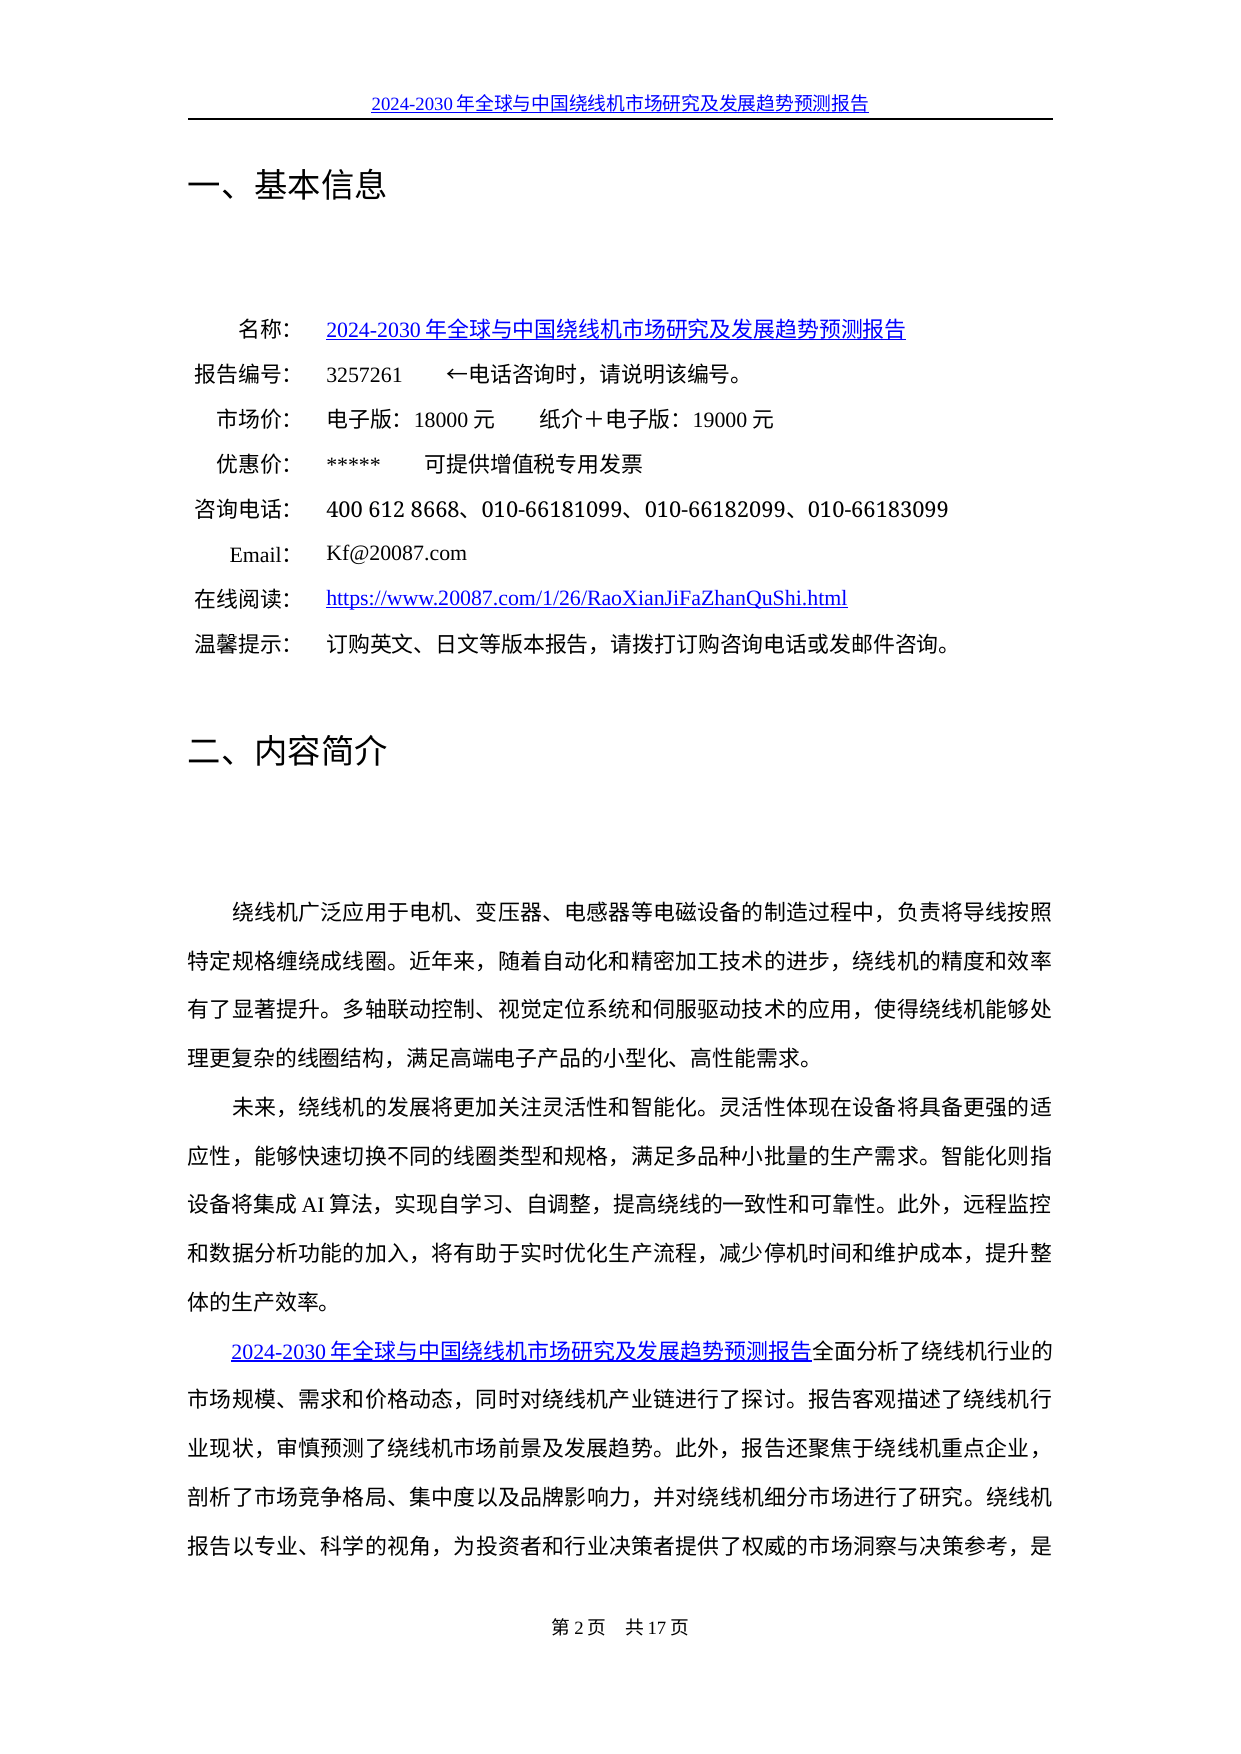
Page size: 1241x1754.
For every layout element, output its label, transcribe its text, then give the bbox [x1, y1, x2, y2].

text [187, 894, 1053, 1561]
table_cell Kf@20087.com [315, 537, 1073, 582]
table_cell 优惠价： [167, 447, 315, 492]
title 一、基本信息 [187, 150, 1053, 215]
title 二、内容简介 [187, 717, 1053, 782]
table_cell 温馨提示： [167, 627, 315, 672]
table_header 名称： [167, 312, 315, 357]
table_cell 400 612 8668、010-66181099、010-66182099、010-66183099 [315, 492, 1073, 537]
table_cell [315, 582, 1073, 627]
table_cell 3257261 ←电话咨询时，请说明该编号。 [315, 357, 1073, 402]
table_cell ***** 可提供增值税专用发票 [315, 447, 1073, 492]
table_cell 报告编号： [167, 357, 315, 402]
table_cell 电子版：18000 元 纸介＋电子版：19000 元 [315, 402, 1073, 447]
table_cell 咨询电话： [167, 492, 315, 537]
table_cell 在线阅读： [167, 582, 315, 627]
table_cell 订购英文、日文等版本报告，请拨打订购咨询电话或发邮件咨询。 [315, 627, 1073, 672]
table_cell 市场价： [167, 402, 315, 447]
table_header 2024-2030年全球与中国绕线机市场研究及发展趋势预测报告 [315, 312, 1073, 357]
table_cell Email： [167, 537, 315, 582]
